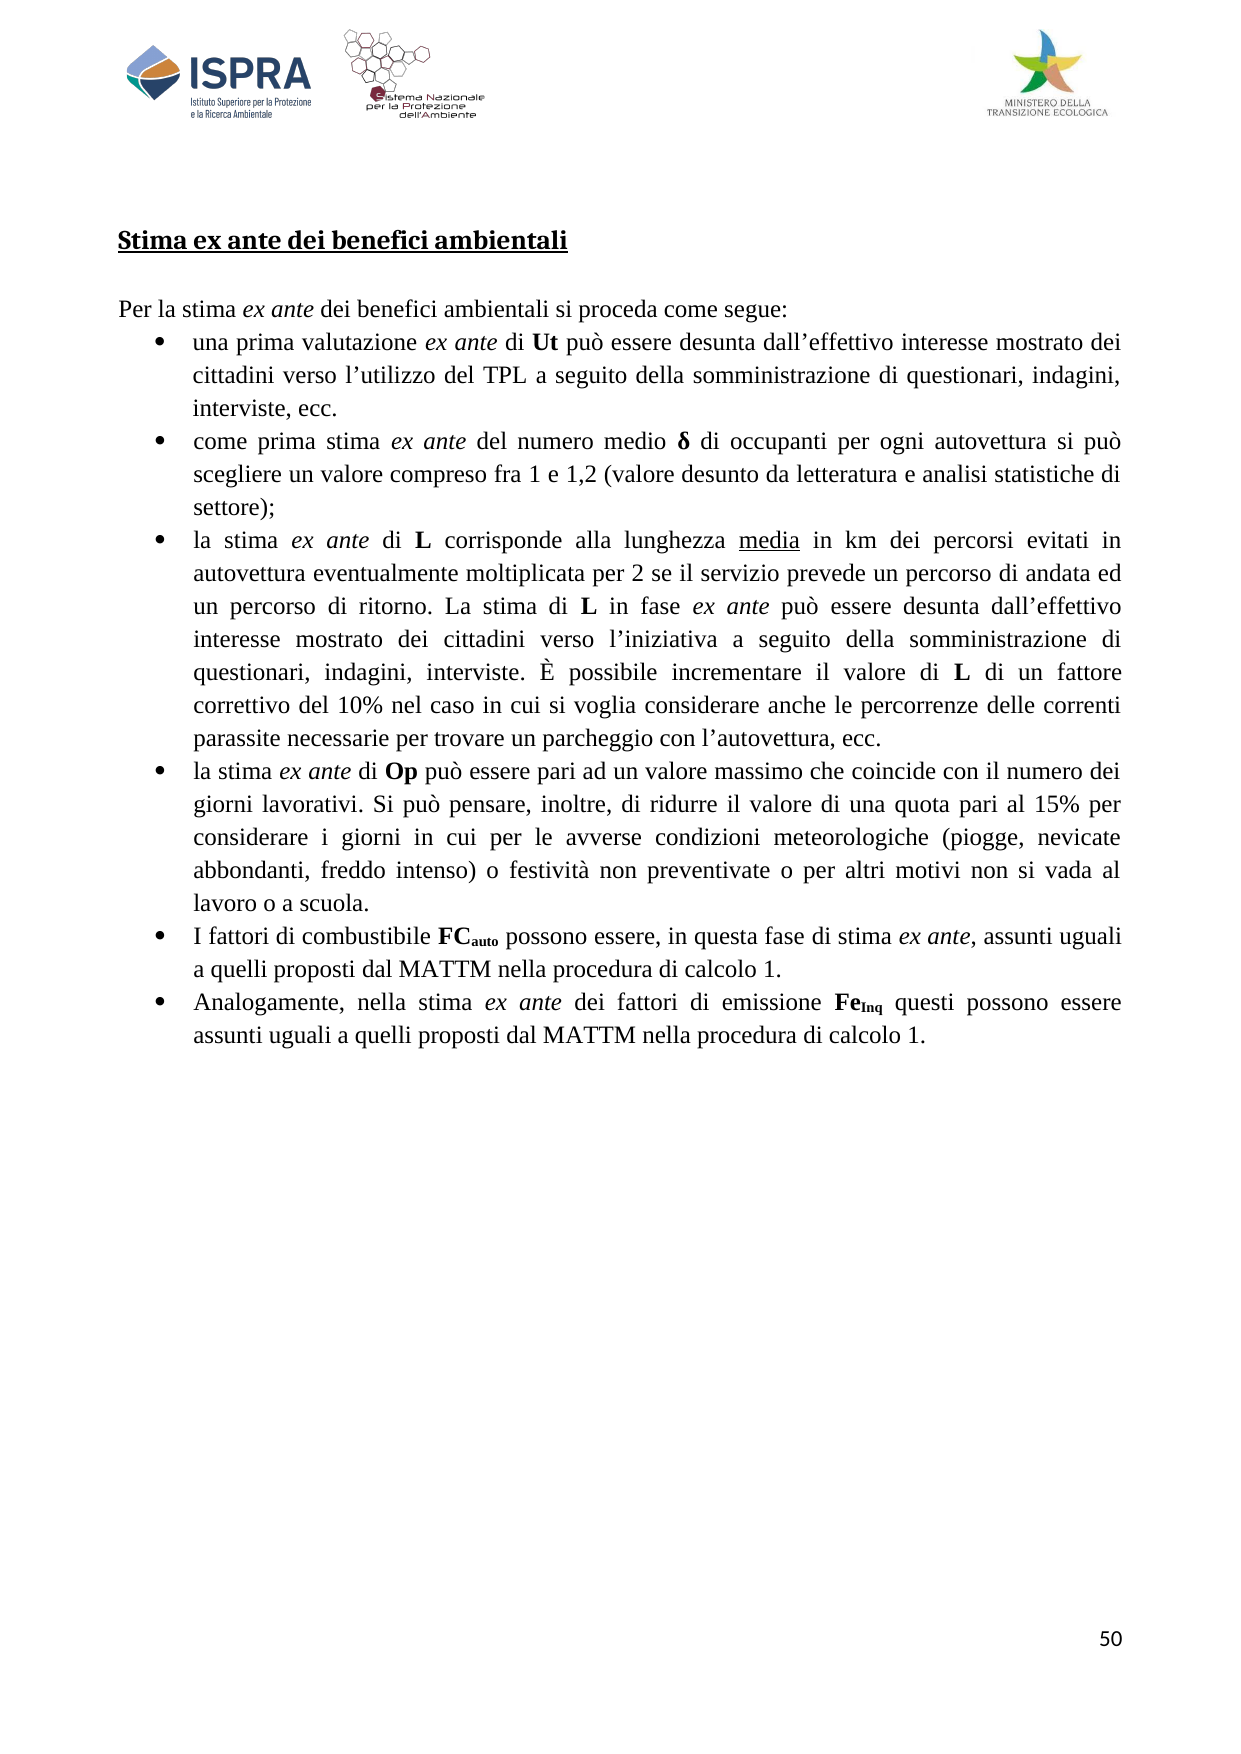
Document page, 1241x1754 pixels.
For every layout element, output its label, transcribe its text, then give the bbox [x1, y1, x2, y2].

picture [970, 29, 1123, 118]
subtitle Stima ex ante dei benefici ambientali [118, 225, 1122, 256]
text Per la stima ex ante dei benefici ambientali si proceda come segue: [118, 294, 1122, 323]
list la stima ex ante di L corrisponde alla lunghezza media in km dei percorsi evitati in autovettura eventualmente moltiplicata per 2 se il servizio prevede un percorso di andata ed un percorso di ritorno. La stima di L in fase ex ante può essere desunta dall’effettivo interesse mostrato dei cittadini verso l’iniziativa a seguito della somministrazione di questionari, indagini, interviste. È possibile incrementare il valore di L di un fattore correttivo del 10% nel caso in cui si voglia considerare anche le percorrenze delle correnti parassite necessarie per trovare un parcheggio con l’autovettura, ecc. [156, 525, 1122, 752]
list una prima valutazione ex ante di Ut può essere desunta dall’effettivo interesse mostrato dei cittadini verso l’utilizzo del TPL a seguito della somministrazione di questionari, indagini, interviste, ecc. [155, 327, 1122, 422]
list I fattori di combustibile FCauto possono essere, in questa fase di stima ex ante, assunti uguali a quelli proposti dal MATTM nella procedura di calcolo 1. [156, 921, 1122, 983]
list come prima stima ex ante del numero medio δ di occupanti per ogni autovettura si può scegliere un valore compreso fra 1 e 1,2 (valore desunto da letteratura e analisi statistiche di settore); [156, 426, 1122, 521]
picture [126, 29, 485, 118]
list la stima ex ante di Op può essere pari ad un valore massimo che coincide con il numero dei giorni lavorativi. Si può pensare, inoltre, di ridurre il valore di una quota pari al 15% per considerare i giorni in cui per le avverse condizioni meteorologiche (piogge, nevicate abbondanti, freddo intenso) o festività non preventivate o per altri motivi non si vada al lavoro o a scuola. [156, 756, 1122, 917]
list Analogamente, nella stima ex ante dei fattori di emissione FeInq questi possono essere assunti uguali a quelli proposti dal MATTM nella procedura di calcolo 1. [156, 987, 1122, 1049]
